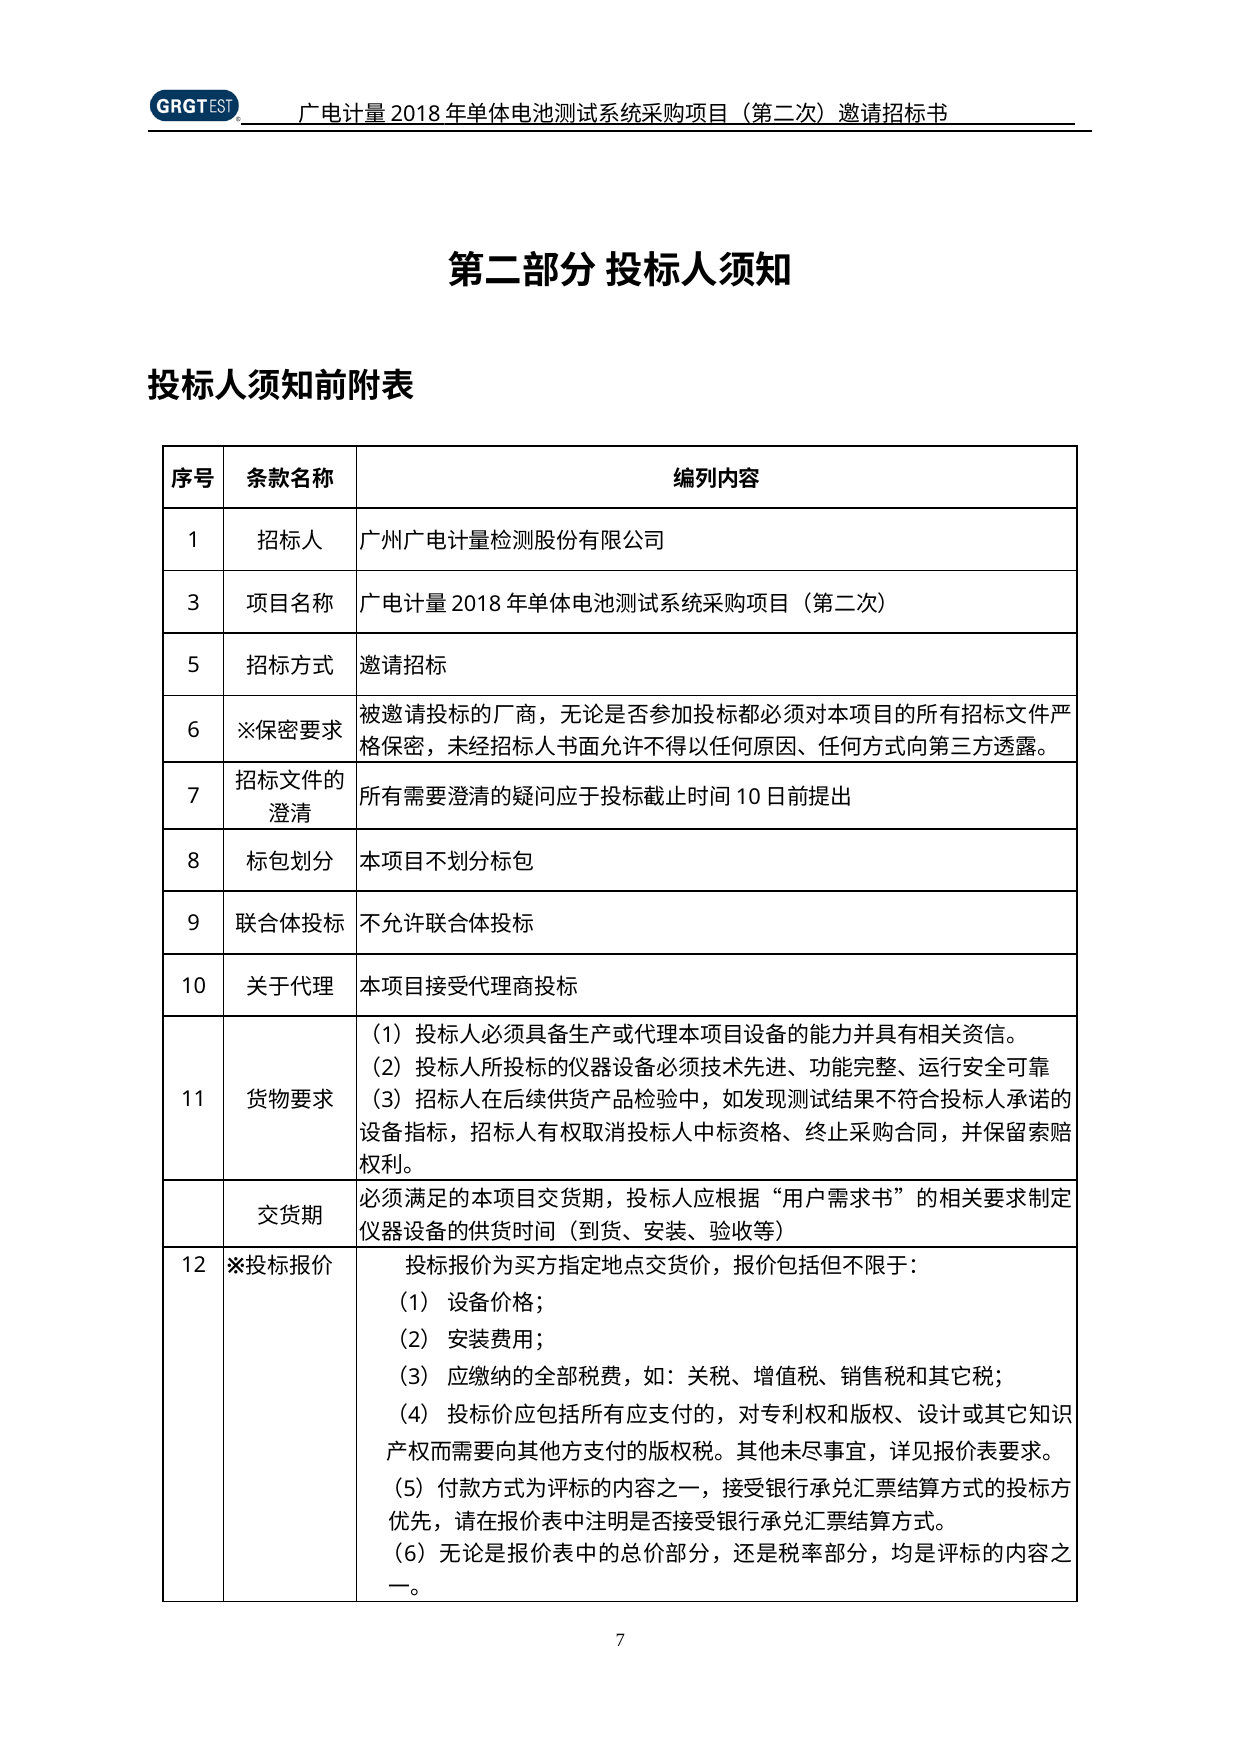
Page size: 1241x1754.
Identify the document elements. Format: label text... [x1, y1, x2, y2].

table_cell 7 [164, 763, 223, 828]
table_cell 10 [164, 955, 223, 1015]
subtitle 第二部分 投标人须知 [148, 234, 1092, 299]
table_cell 被邀请投标的厂商，无论是否参加投标都必须对本项目的所有招标文件严格保密，未经招标人书面允许不得以任何原因、任何方式向第三方透露。 [357, 696, 1076, 761]
table_header 条款名称 [224, 447, 356, 507]
table_cell 交货期 [224, 1181, 356, 1246]
table_cell 不允许联合体投标 [357, 892, 1076, 953]
subtitle 投标人须知前附表 [148, 351, 1092, 416]
table_cell 招标方式 [224, 634, 356, 695]
table_cell （1）投标人必须具备生产或代理本项目设备的能力并具有相关资信。 （2）投标人所投标的仪器设备必须技术先进、功能完整、运行安全可靠 （3）招标人在后续供货产品检验中，如发现测试结果不符合投标人承诺的设备指标，招标人有权取消投标人中标资格、终止采购合同，并保留索赔权利。 [357, 1017, 1076, 1179]
table_cell 标包划分 [224, 830, 356, 890]
table_cell 12 [164, 1248, 223, 1601]
table_cell ※保密要求 [224, 696, 356, 761]
table_cell 货物要求 [224, 1017, 356, 1179]
table_cell 项目名称 [224, 571, 356, 632]
table_cell ※投标报价 [224, 1248, 356, 1601]
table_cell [357, 1248, 1076, 1601]
table_cell 3 [164, 571, 223, 632]
table_header 编列内容 [357, 447, 1076, 507]
table_cell 9 [164, 892, 223, 953]
table_cell 关于代理 [224, 955, 356, 1015]
table_cell 1 [164, 509, 223, 570]
table_cell 11 [164, 1017, 223, 1179]
table_header 序号 [164, 447, 223, 507]
table_cell 5 [164, 634, 223, 695]
table_cell 邀请招标 [357, 634, 1076, 695]
table_cell 本项目接受代理商投标 [357, 955, 1076, 1015]
table_cell 招标文件的澄清 [224, 763, 356, 828]
table_cell 广州广电计量检测股份有限公司 [357, 509, 1076, 570]
table_cell 广电计量2018年单体电池测试系统采购项目（第二次） [357, 571, 1076, 632]
table_cell 必须满足的本项目交货期，投标人应根据“用户需求书”的相关要求制定仪器设备的供货时间（到货、安装、验收等） [357, 1181, 1076, 1246]
table_cell 本项目不划分标包 [357, 830, 1076, 890]
table_cell 6 [164, 696, 223, 761]
table_cell 招标人 [224, 509, 356, 570]
table_cell 8 [164, 830, 223, 890]
picture [147, 88, 242, 122]
table_cell 所有需要澄清的疑问应于投标截止时间10日前提出 [357, 763, 1076, 828]
table_cell [164, 1181, 223, 1246]
table_cell 联合体投标 [224, 892, 356, 953]
